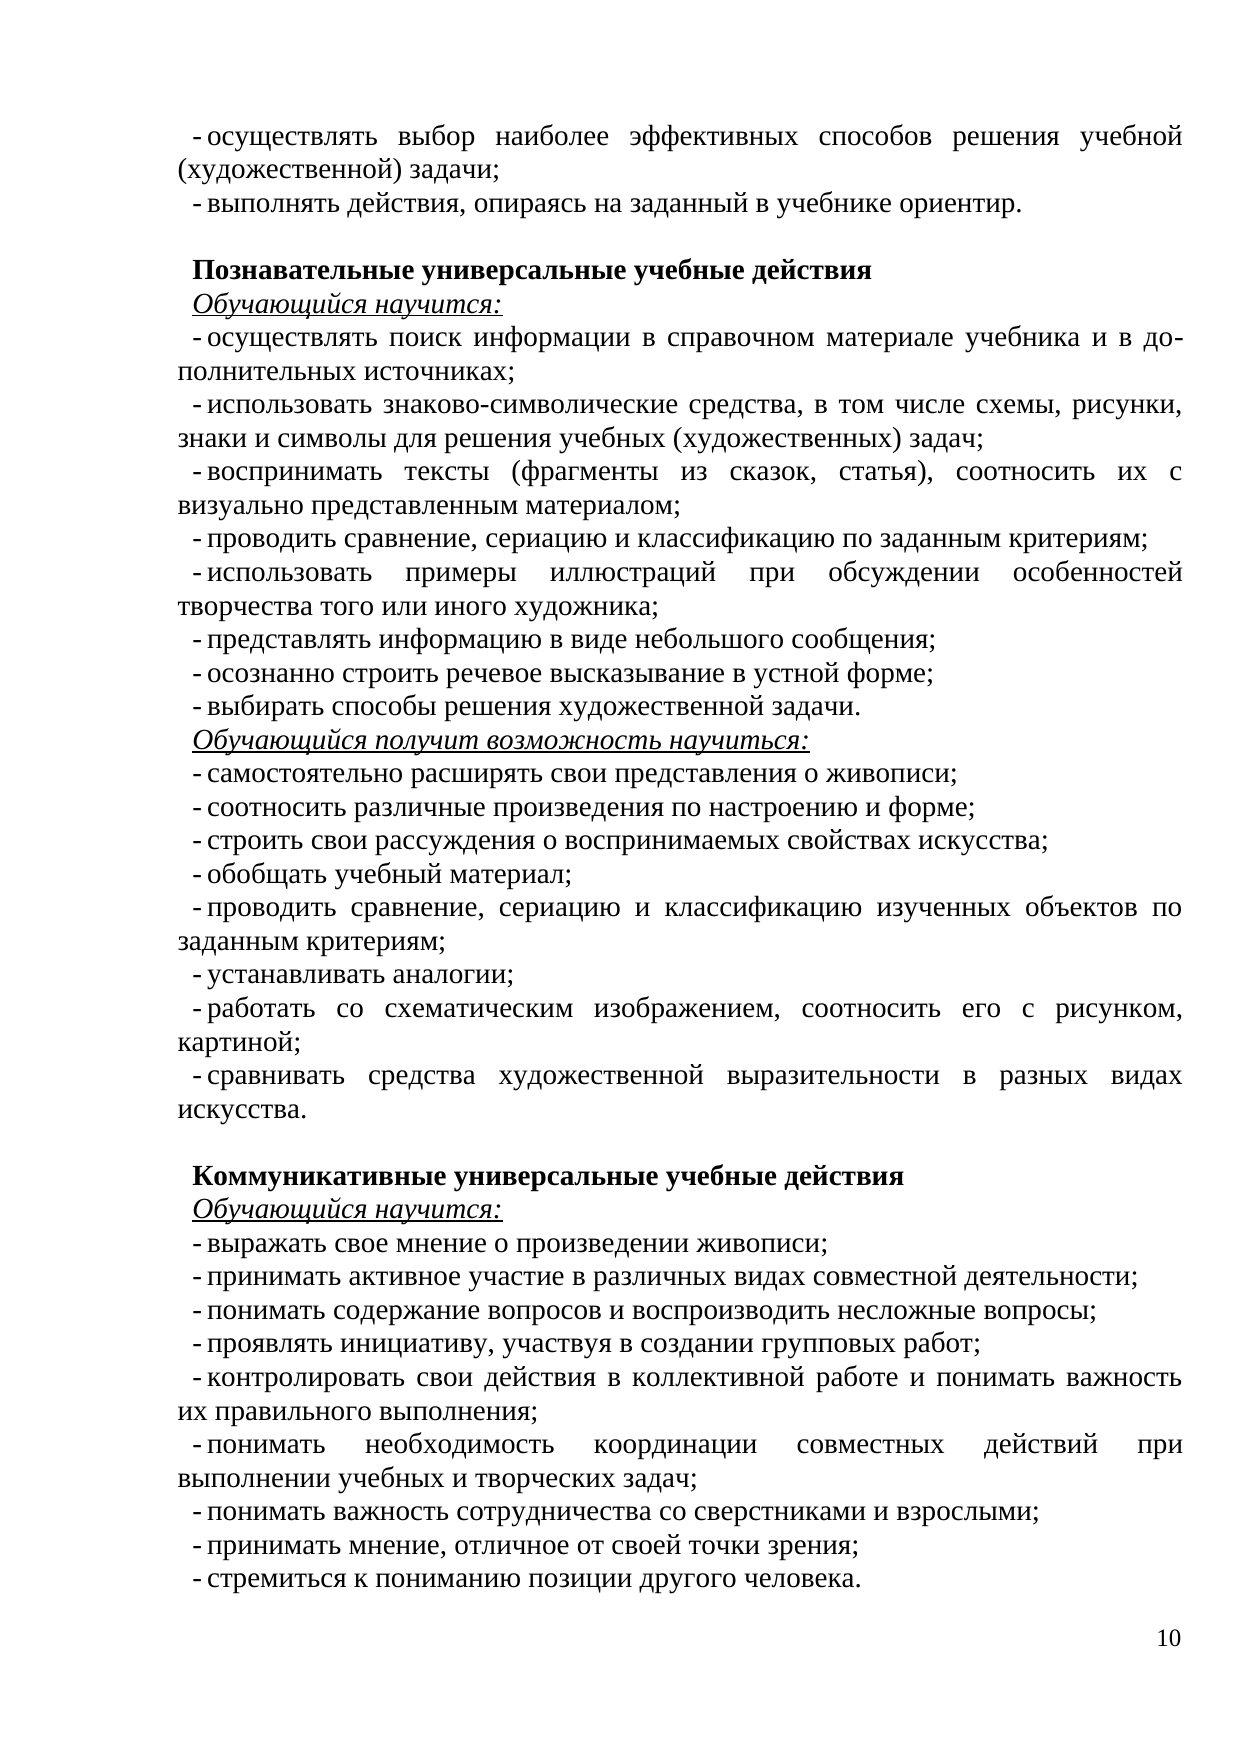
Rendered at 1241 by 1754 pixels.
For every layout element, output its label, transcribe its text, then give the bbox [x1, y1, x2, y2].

list проводить сравнение, сериацию и классификацию по заданным критериям; [177, 521, 1183, 554]
list представлять информацию в виде небольшого сообщения; [177, 621, 1183, 655]
list выполнять действия, опираясь на заданный в учебнике ориентир. [177, 185, 1183, 219]
list понимать важность сотрудничества со сверстниками и взрослыми; [177, 1493, 1183, 1527]
list проявлять инициативу, участвуя в создании групповых работ; [177, 1326, 1183, 1359]
text - выбирать способы решения художественной задачи. [177, 688, 1183, 722]
text - самостоятельно расширять свои представления о живописи; [177, 755, 1183, 789]
list устанавливать аналогии; [177, 957, 1183, 990]
list соотносить различные произведения по настроению и форме; [177, 789, 1183, 822]
list принимать мнение, отличное от своей точки зрения; [177, 1527, 1183, 1560]
list принимать активное участие в различных видах совместной деятельности; [177, 1258, 1183, 1292]
text Познавательные универсальные учебные действия [177, 252, 1183, 286]
list понимать содержание вопросов и воспроизводить несложные вопросы; [177, 1292, 1183, 1326]
list сравнивать средства художественной выразительности в разных видах искусства. [177, 1057, 1183, 1124]
list работать со схематическим изображением, соотносить его с рисунком, картиной; [177, 990, 1183, 1057]
list выражать свое мнение о произведении живописи; [177, 1225, 1183, 1258]
list строить свои рассуждения о воспринимаемых свойствах искусства; [177, 822, 1183, 856]
text Обучающийся научится: [177, 1191, 1183, 1225]
list использовать знаково-символические средства, в том числе схемы, рисунки, знаки и символы для решения учебных (художественных) задач; [177, 386, 1183, 453]
list осуществлять поиск информации в справочном материале учебника и в дополнительных источниках; [177, 319, 1183, 386]
text - стремиться к пониманию позиции другого человека. [177, 1560, 1183, 1594]
list воспринимать тексты (фрагменты из сказок, статья), соотносить их с визуально представленным материалом; [177, 453, 1183, 521]
list осуществлять выбор наиболее эффективных способов решения учебной (художественной) задачи; [177, 118, 1183, 185]
list понимать необходимость координации совместных действий при выполнении учебных и творческих задач; [177, 1426, 1183, 1493]
list использовать примеры иллюстраций при обсуждении особенностей творчества того или иного художника; [177, 554, 1183, 621]
list осознанно строить речевое высказывание в устной форме; [177, 655, 1183, 688]
text Обучающийся научится: [177, 286, 1183, 319]
text - проводить сравнение, сериацию и классификацию изученных объектов по заданным критериям; [177, 889, 1183, 957]
list контролировать свои действия в коллективной работе и понимать важность их правильного выполнения; [177, 1359, 1183, 1426]
list обобщать учебный материал; [177, 856, 1183, 889]
text Обучающийся получит возможность научиться: [177, 722, 1183, 755]
text Коммуникативные универсальные учебные действия [177, 1158, 1183, 1191]
